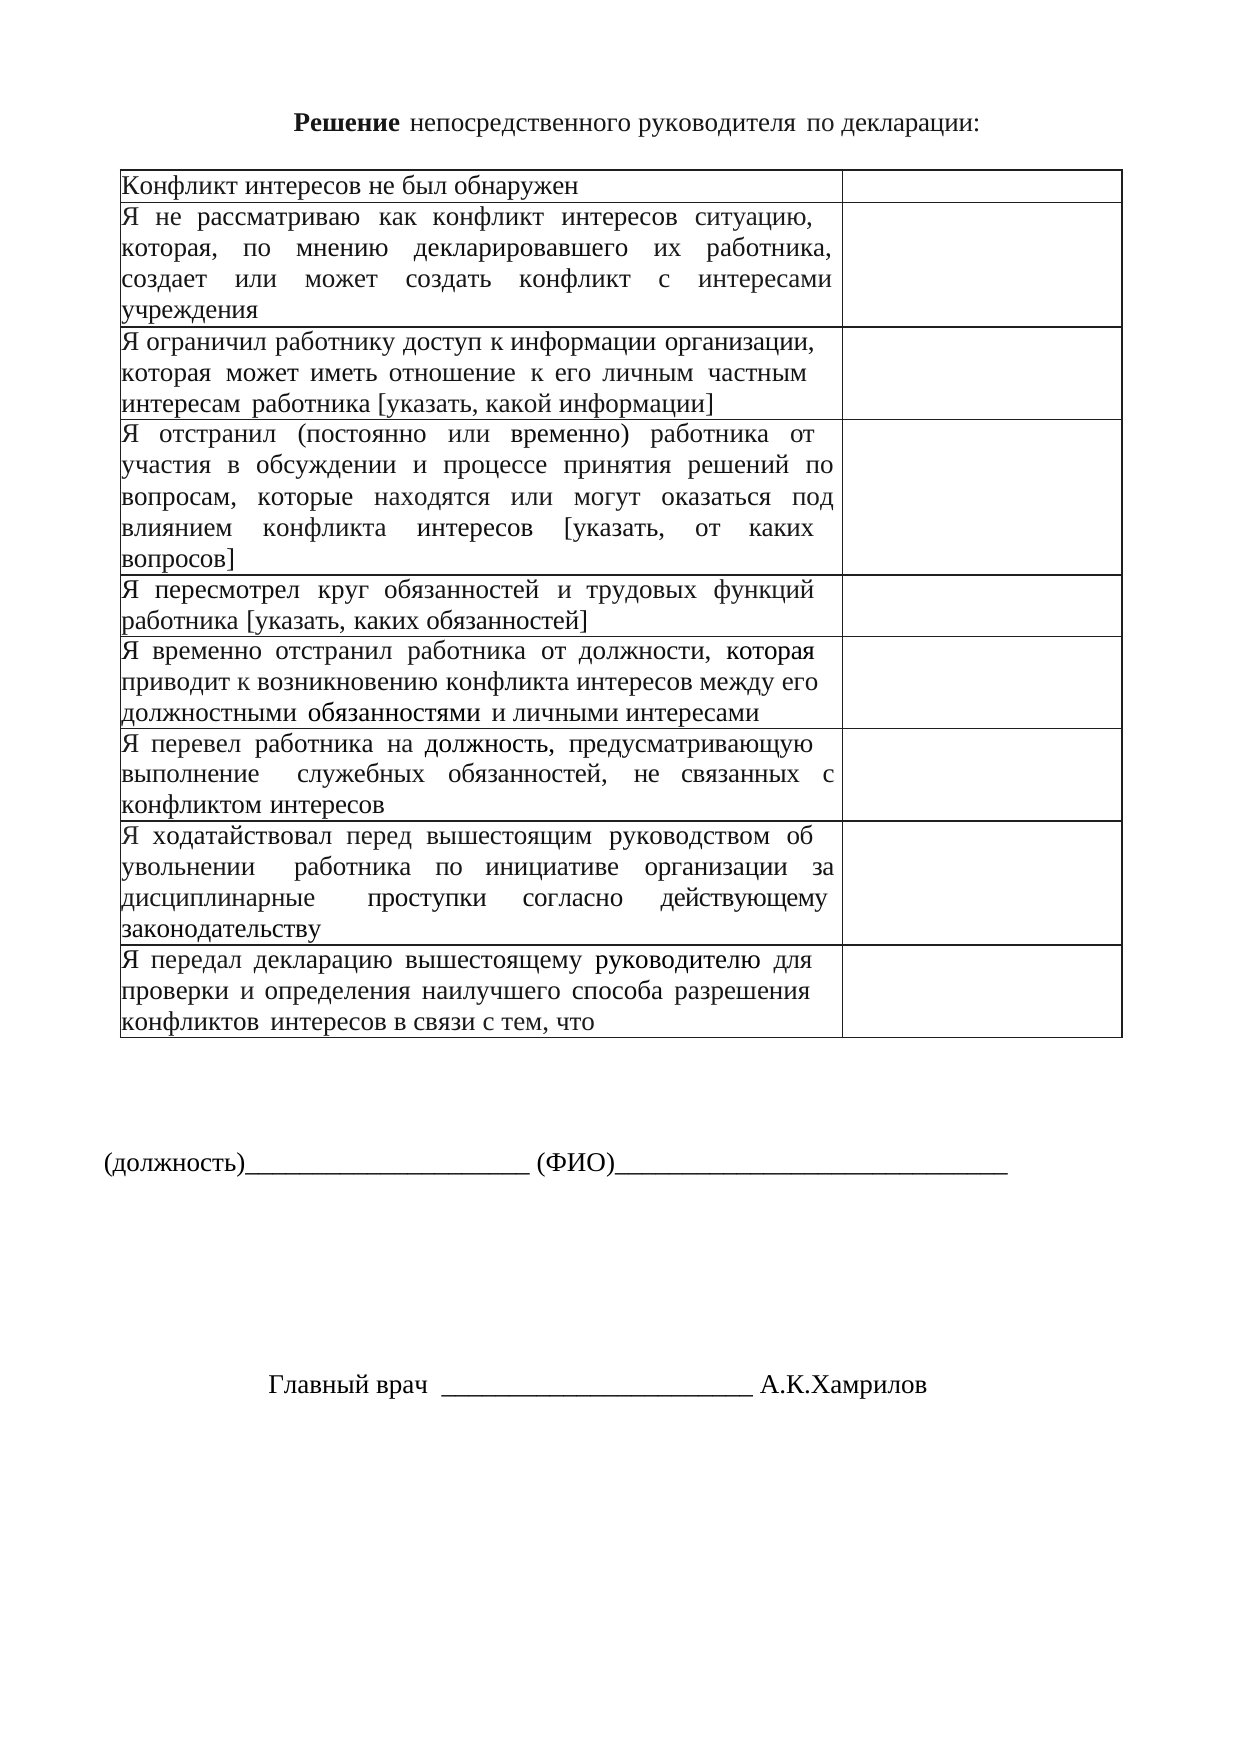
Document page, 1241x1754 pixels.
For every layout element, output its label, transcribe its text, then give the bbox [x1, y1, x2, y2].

table_cell [843, 729, 1121, 820]
table_cell Я не рассматриваю как конфликт интересов ситуацию, которая, по мнению декларировавшего их работника, создает или может создать конфликт с интересами учреждения [121, 203, 842, 326]
text (должность)_____________________ (ФИО)_____________________________ [103, 1146, 1181, 1177]
table_cell Я ограничил работнику доступ к информации организации, которая может иметь отношение к его личным частным интересам работника [указать, какой информации] [121, 328, 842, 418]
table_cell Я пересмотрел круг обязанностей и трудовых функций работника [указать, каких обязанностей] [121, 576, 842, 636]
table_cell Я ходатайствовал перед вышестоящим руководством об увольнении работника по инициативе организации за дисциплинарные проступки согласно действующему законодательству [121, 822, 842, 944]
table_cell Я отстранил (постоянно или временно) работника от участия в обсуждении и процессе принятия решений по вопросам, которые находятся или могут оказаться под влиянием конфликта интересов [указать, от каких вопросов] [121, 420, 842, 574]
table_cell [843, 203, 1121, 326]
table_cell [843, 420, 1121, 574]
table_cell [843, 822, 1121, 944]
table_cell Я передал декларацию вышестоящему руководителю для проверки и определения наилучшего способа разрешения конфликтов интересов в связи с тем, что [121, 946, 842, 1037]
text Главный врач _______________________ А.К.Хамрилов [103, 1368, 1181, 1399]
table_cell Я перевел работника на должность, предусматривающую выполнение служебных обязанностей, не связанных с конфликтом интересов [121, 729, 842, 820]
table_cell [843, 637, 1121, 728]
table_cell [843, 328, 1121, 418]
table_cell [843, 576, 1121, 636]
table_cell [843, 946, 1121, 1037]
table_header [843, 171, 1121, 202]
table_header Конфликт интересов не был обнаружен [121, 171, 842, 202]
table_cell Я временно отстранил работника от должности, которая приводит к возникновению конфликта интересов между его должностными обязанностями и личными интересами [121, 637, 842, 728]
text Решение непосредственного руководителя по декларации: [103, 106, 1170, 137]
